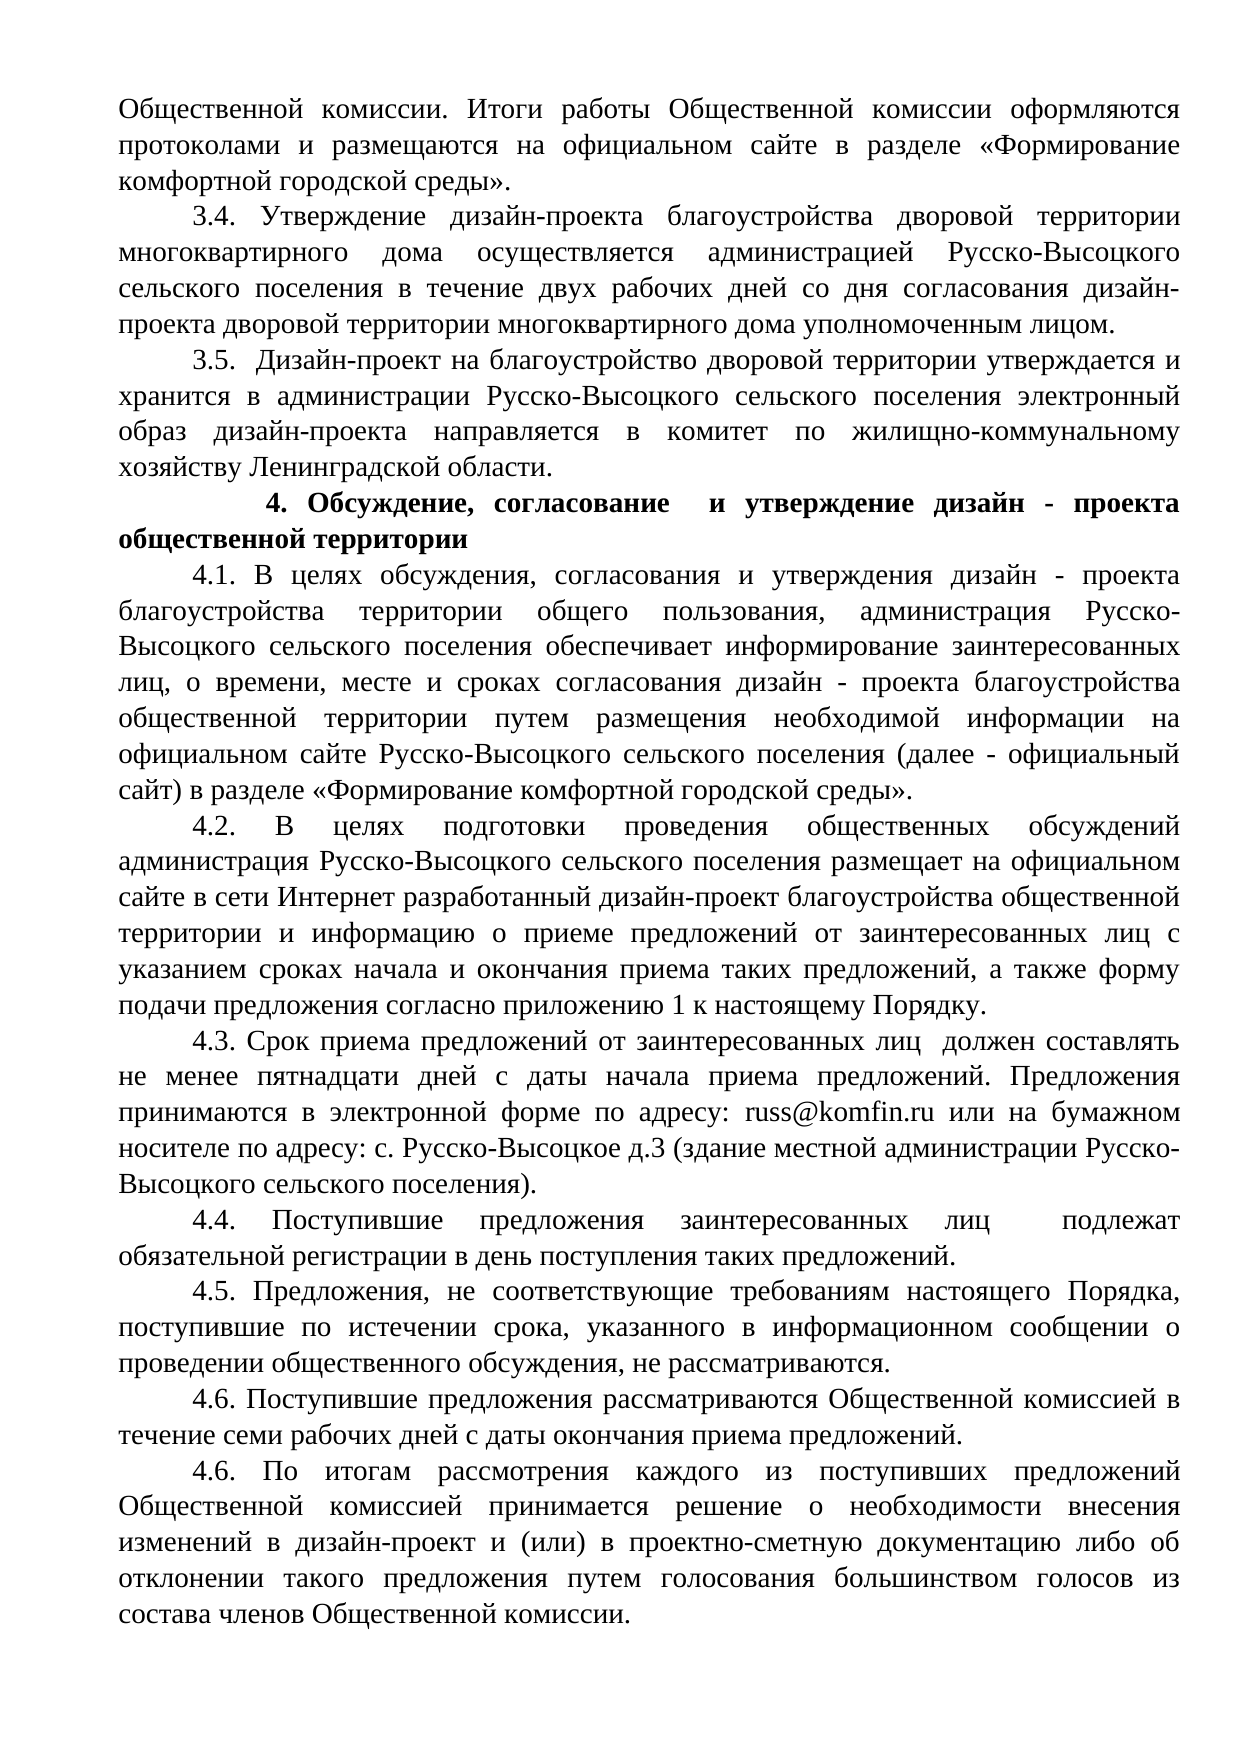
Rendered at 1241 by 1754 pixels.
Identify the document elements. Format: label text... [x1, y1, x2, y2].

text 4.3. Срок приема предложений от заинтересованных лиц должен составлять не менее пятнадцати дней с даты начала приема предложений. Предложения принимаются в электронной форме по адресу: russ@komfin.ru или на бумажном носителе по адресу: с. Русско-Высоцкое д.3 (здание местной администрации Русско-Высоцкого сельского поселения). [118, 1020, 1181, 1199]
text 3.5. Дизайн-проект на благоустройство дворовой территории утверждается и хранится в администрации Русско-Высоцкого сельского поселения электронный образ дизайн-проекта направляется в комитет по жилищно-коммунальному хозяйству Ленинградской области. [118, 339, 1181, 483]
text 4.4. Поступившие предложения заинтересованных лиц подлежат обязательной регистрации в день поступления таких предложений. [118, 1199, 1181, 1271]
text 4.6. По итогам рассмотрения каждого из поступивших предложений Общественной комиссией принимается решение о необходимости внесения изменений в дизайн-проект и (или) в проектно-сметную документацию либо об отклонении такого предложения путем голосования большинством голосов из состава членов Общественной комиссии. [118, 1450, 1181, 1629]
text 4.2. В целях подготовки проведения общественных обсуждений администрация Русско-Высоцкого сельского поселения размещает на официальном сайте в сети Интернет разработанный дизайн-проект благоустройства общественной территории и информацию о приеме предложений от заинтересованных лиц с указанием сроках начала и окончания приема таких предложений, а также форму подачи предложения согласно приложению 1 к настоящему Порядку. [118, 805, 1181, 1020]
text 4.6. Поступившие предложения рассматриваются Общественной комиссией в течение семи рабочих дней с даты окончания приема предложений. [118, 1379, 1181, 1450]
text 4. Обсуждение, согласование и утверждение дизайн - проекта общественной территории [118, 483, 1181, 554]
text 4.1. В целях обсуждения, согласования и утверждения дизайн - проекта благоустройства территории общего пользования, администрация Русско-Высоцкого сельского поселения обеспечивает информирование заинтересованных лиц, о времени, месте и сроках согласования дизайн - проекта благоустройства общественной территории путем размещения необходимой информации на официальном сайте Русско-Высоцкого сельского поселения (далее - официальный сайт) в разделе «Формирование комфортной городской среды». [118, 554, 1181, 805]
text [118, 89, 1181, 196]
text 4.5. Предложения, не соответствующие требованиям настоящего Порядка, поступившие по истечении срока, указанного в информационном сообщении о проведении общественного обсуждения, не рассматриваются. [118, 1271, 1181, 1379]
text 3.4. Утверждение дизайн-проекта благоустройства дворовой территории многоквартирного дома осуществляется администрацией Русско-Высоцкого сельского поселения в течение двух рабочих дней со дня согласования дизайн-проекта дворовой территории многоквартирного дома уполномоченным лицом. [118, 196, 1181, 339]
